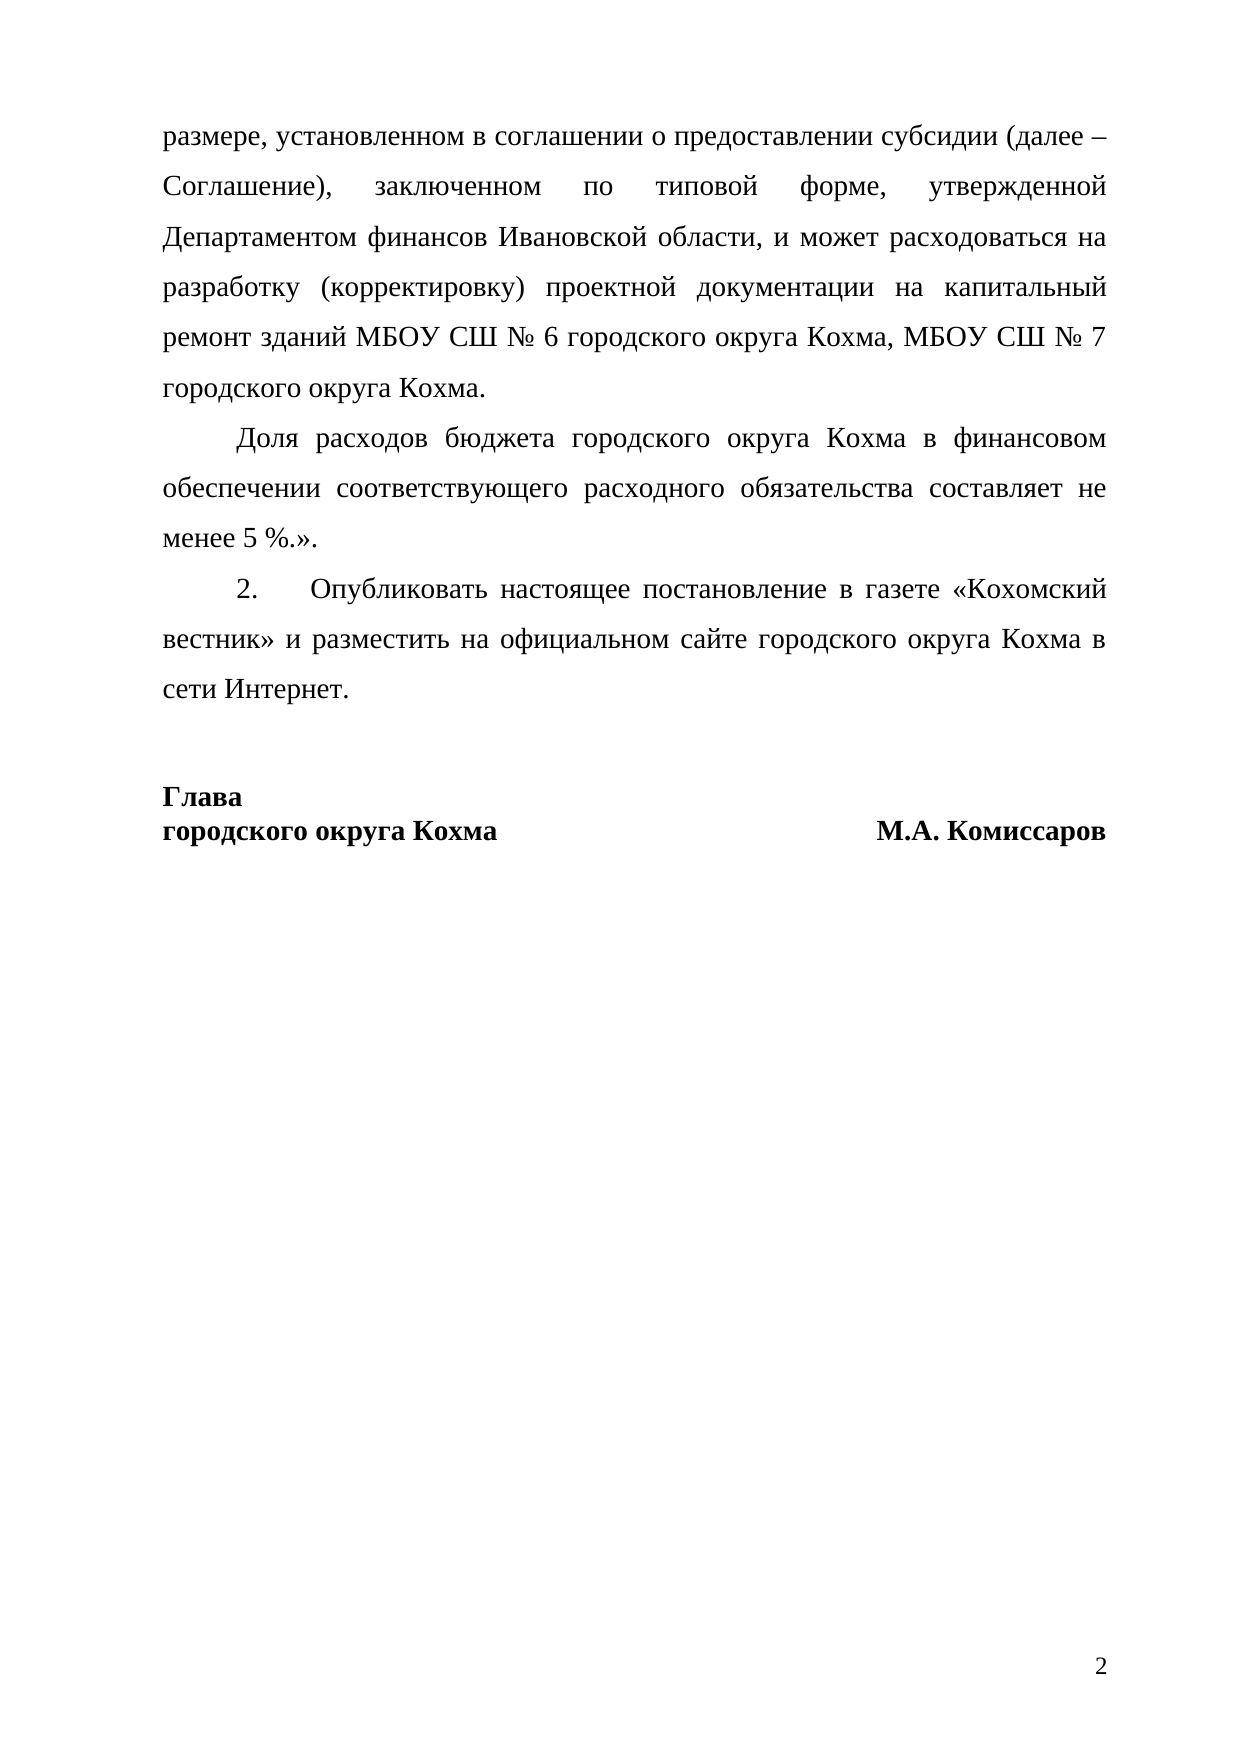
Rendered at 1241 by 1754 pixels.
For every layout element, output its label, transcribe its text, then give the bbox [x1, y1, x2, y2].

text Глава [162, 779, 1107, 813]
text Доля расходов бюджета городского округа Кохма в финансовом обеспечении соответствующего расходного обязательства составляет не менее 5 %.». [162, 420, 1107, 554]
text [162, 118, 1107, 403]
list Опубликовать настоящее постановление в газете «Кохомский вестник» и разместить на официальном сайте городского округа Кохма в сети Интернет. [162, 571, 1107, 705]
text городского округа Кохма М.А. Комиссаров [162, 813, 1107, 846]
